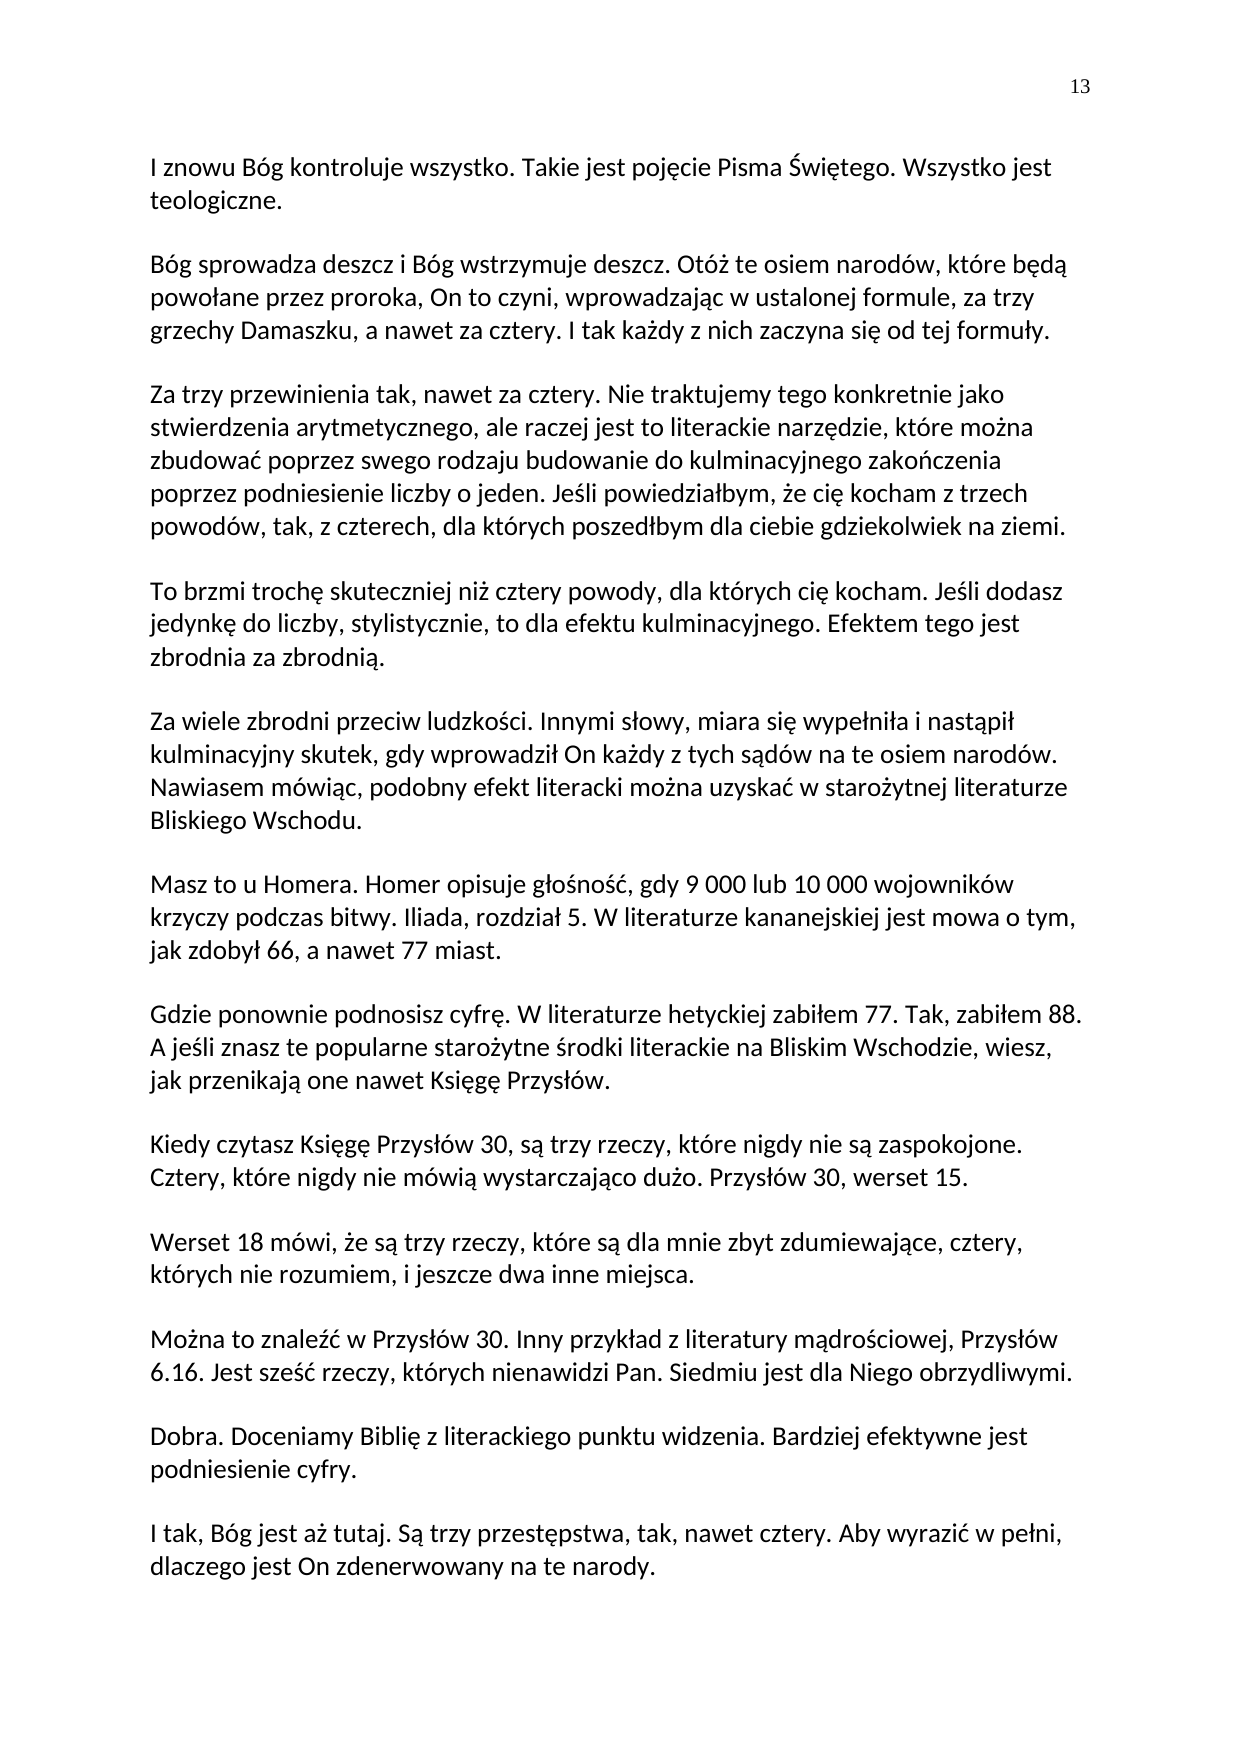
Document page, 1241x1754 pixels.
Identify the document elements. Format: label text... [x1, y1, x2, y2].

text Kiedy czytasz Księgę Przysłów 30, są trzy rzeczy, które nigdy nie są zaspokojone. Cztery, które nigdy nie mówią wystarczająco dużo. Przysłów 30, werset 15. [150, 1127, 1090, 1193]
text Gdzie ponownie podnosisz cyfrę. W literaturze hetyckiej zabiłem 77. Tak, zabiłem 88. A jeśli znasz te popularne starożytne środki literackie na Bliskim Wschodzie, wiesz, jak przenikają one nawet Księgę Przysłów. [150, 997, 1090, 1096]
text Można to znaleźć w Przysłów 30. Inny przykład z literatury mądrościowej, Przysłów 6.16. Jest sześć rzeczy, których nienawidzi Pan. Siedmiu jest dla Niego obrzydliwymi. [150, 1322, 1090, 1388]
text Za trzy przewinienia tak, nawet za cztery. Nie traktujemy tego konkretnie jako stwierdzenia arytmetycznego, ale raczej jest to literackie narzędzie, które można zbudować poprzez swego rodzaju budowanie do kulminacyjnego zakończenia poprzez podniesienie liczby o jeden. Jeśli powiedziałbym, że cię kocham z trzech powodów, tak, z czterech, dla których poszedłbym dla ciebie gdziekolwiek na ziemi. [150, 377, 1090, 542]
text To brzmi trochę skuteczniej niż cztery powody, dla których cię kocham. Jeśli dodasz jedynkę do liczby, stylistycznie, to dla efektu kulminacyjnego. Efektem tego jest zbrodnia za zbrodnią. [150, 574, 1090, 673]
text Masz to u Homera. Homer opisuje głośność, gdy 9 000 lub 10 000 wojowników krzyczy podczas bitwy. Iliada, rozdział 5. W literaturze kananejskiej jest mowa o tym, jak zdobył 66, a nawet 77 miast. [150, 867, 1090, 966]
text I znowu Bóg kontroluje wszystko. Takie jest pojęcie Pisma Świętego. Wszystko jest teologiczne. [150, 150, 1090, 216]
text Bóg sprowadza deszcz i Bóg wstrzymuje deszcz. Otóż te osiem narodów, które będą powołane przez proroka, On to czyni, wprowadzając w ustalonej formule, za trzy grzechy Damaszku, a nawet za cztery. I tak każdy z nich zaczyna się od tej formuły. [150, 247, 1090, 346]
text Dobra. Doceniamy Biblię z literackiego punktu widzenia. Bardziej efektywne jest podniesienie cyfry. [150, 1419, 1090, 1485]
text Za wiele zbrodni przeciw ludzkości. Innymi słowy, miara się wypełniła i nastąpił kulminacyjny skutek, gdy wprowadził On każdy z tych sądów na te osiem narodów. Nawiasem mówiąc, podobny efekt literacki można uzyskać w starożytnej literaturze Bliskiego Wschodu. [150, 704, 1090, 836]
text Werset 18 mówi, że są trzy rzeczy, które są dla mnie zbyt zdumiewające, cztery, których nie rozumiem, i jeszcze dwa inne miejsca. [150, 1225, 1090, 1291]
text I tak, Bóg jest aż tutaj. Są trzy przestępstwa, tak, nawet cztery. Aby wyrazić w pełni, dlaczego jest On zdenerwowany na te narody. [150, 1516, 1090, 1582]
